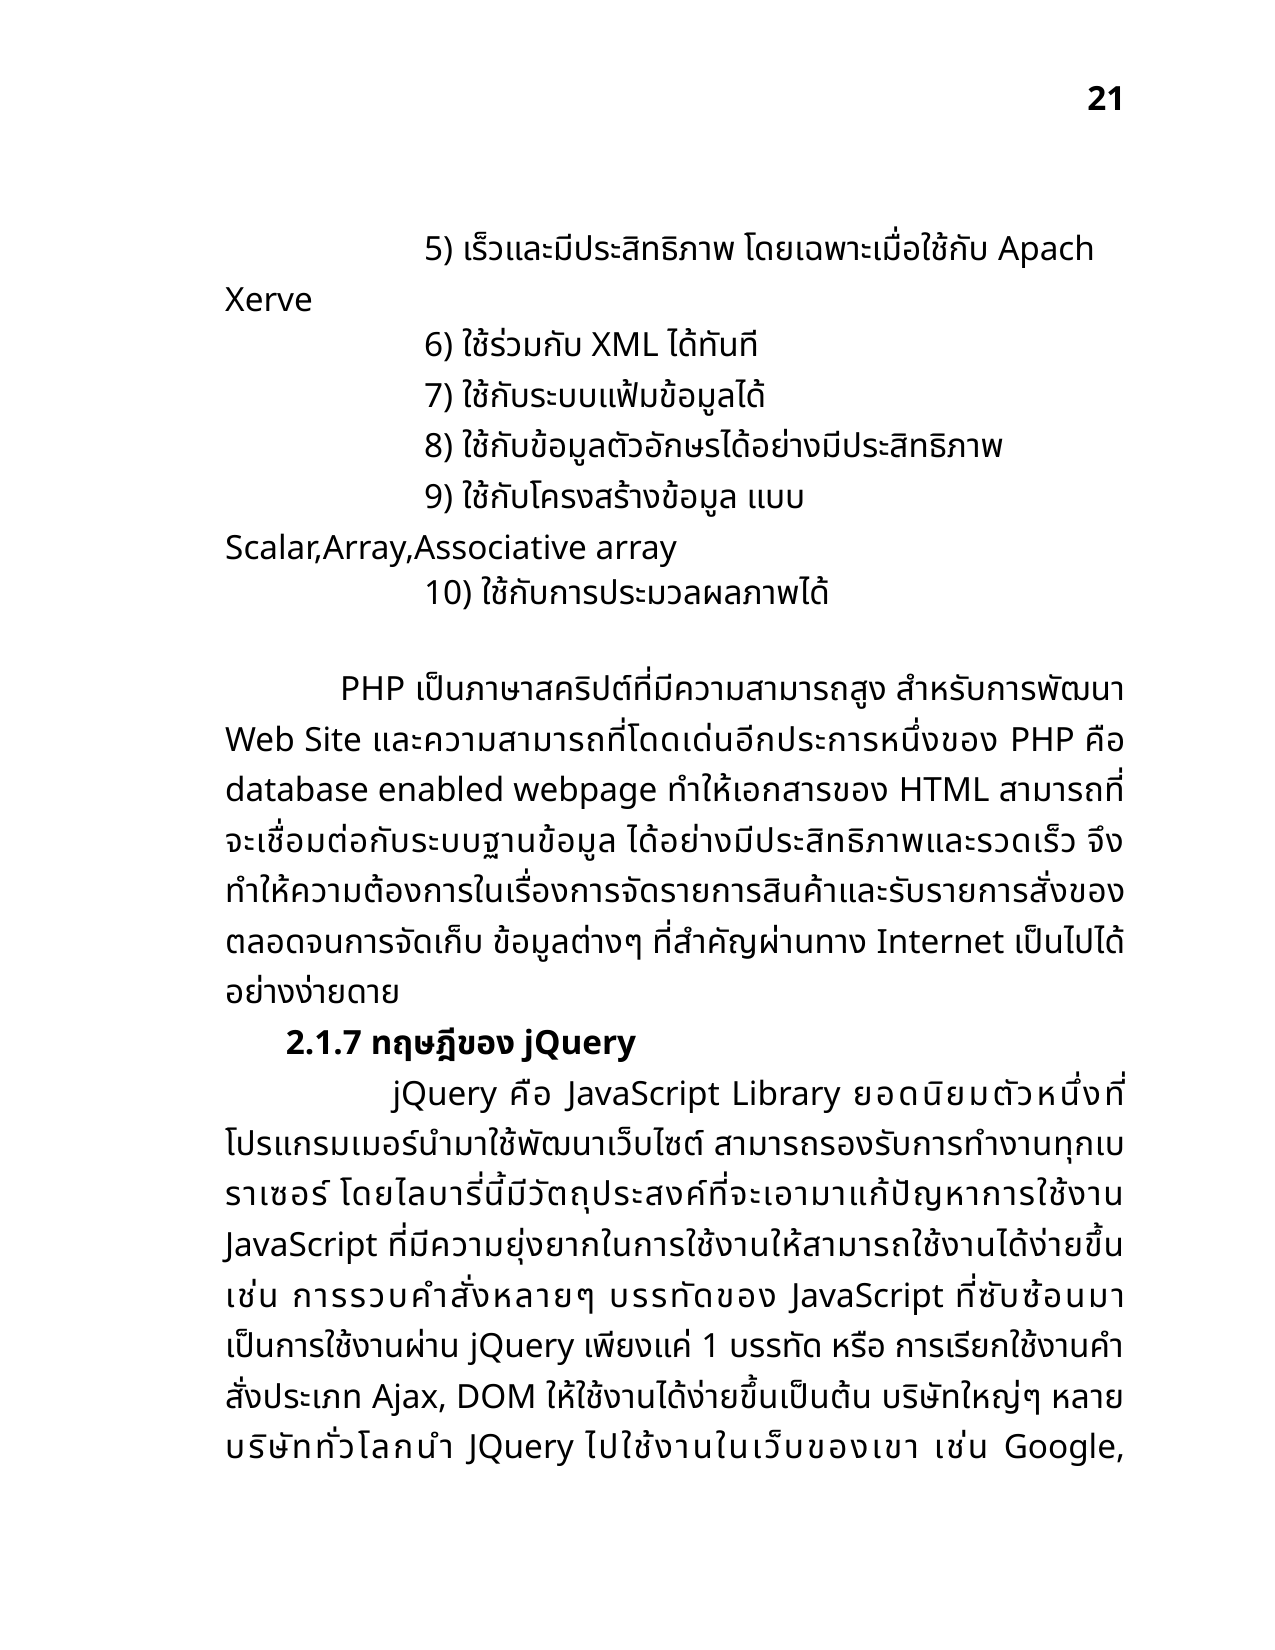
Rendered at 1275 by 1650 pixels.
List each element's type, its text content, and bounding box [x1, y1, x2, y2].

text 5) เร็วและมีประสิทธิภาพ โดยเฉพาะเมื่อใช้กับ Apach Xerve [225, 225, 1125, 321]
text 7) ใช้กับระบบแฟ้มข้อมูลได้ [225, 372, 1125, 422]
text 8) ใช้กับข้อมูลตัวอักษรได้อย่างมีประสิทธิภาพ [225, 422, 1125, 473]
text 2.1.7 ทฤษฎีของ jQuery [225, 1019, 1125, 1069]
text 9) ใช้กับโครงสร้างข้อมูล แบบ Scalar,Array,Associative array [225, 473, 1125, 569]
text PHP เป็นภาษาสคริปต์ที่มีความสามารถสูง สำหรับการพัฒนา Web Site และความสามารถที่โดดเด่นอีกประการหนึ่งของ PHP คือ database enabled webpage ทำให้เอกสารของ HTML สามารถที่จะเชื่อมต่อกับระบบฐานข้อมูล ได้อย่างมีประสิทธิภาพและรวดเร็ว จึงทำให้ความต้องการในเรื่องการจัดรายการสินค้าและรับรายการสั่งของตลอดจนการจัดเก็บ ข้อมูลต่างๆ ที่สำคัญผ่านทาง Internet เป็นไปได้อย่างง่ายดาย [225, 665, 1125, 1019]
text 6) ใช้ร่วมกับ XML ได้ทันที [225, 321, 1125, 372]
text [225, 1069, 1125, 1474]
text 10) ใช้กับการประมวลผลภาพได้ [225, 569, 1125, 619]
